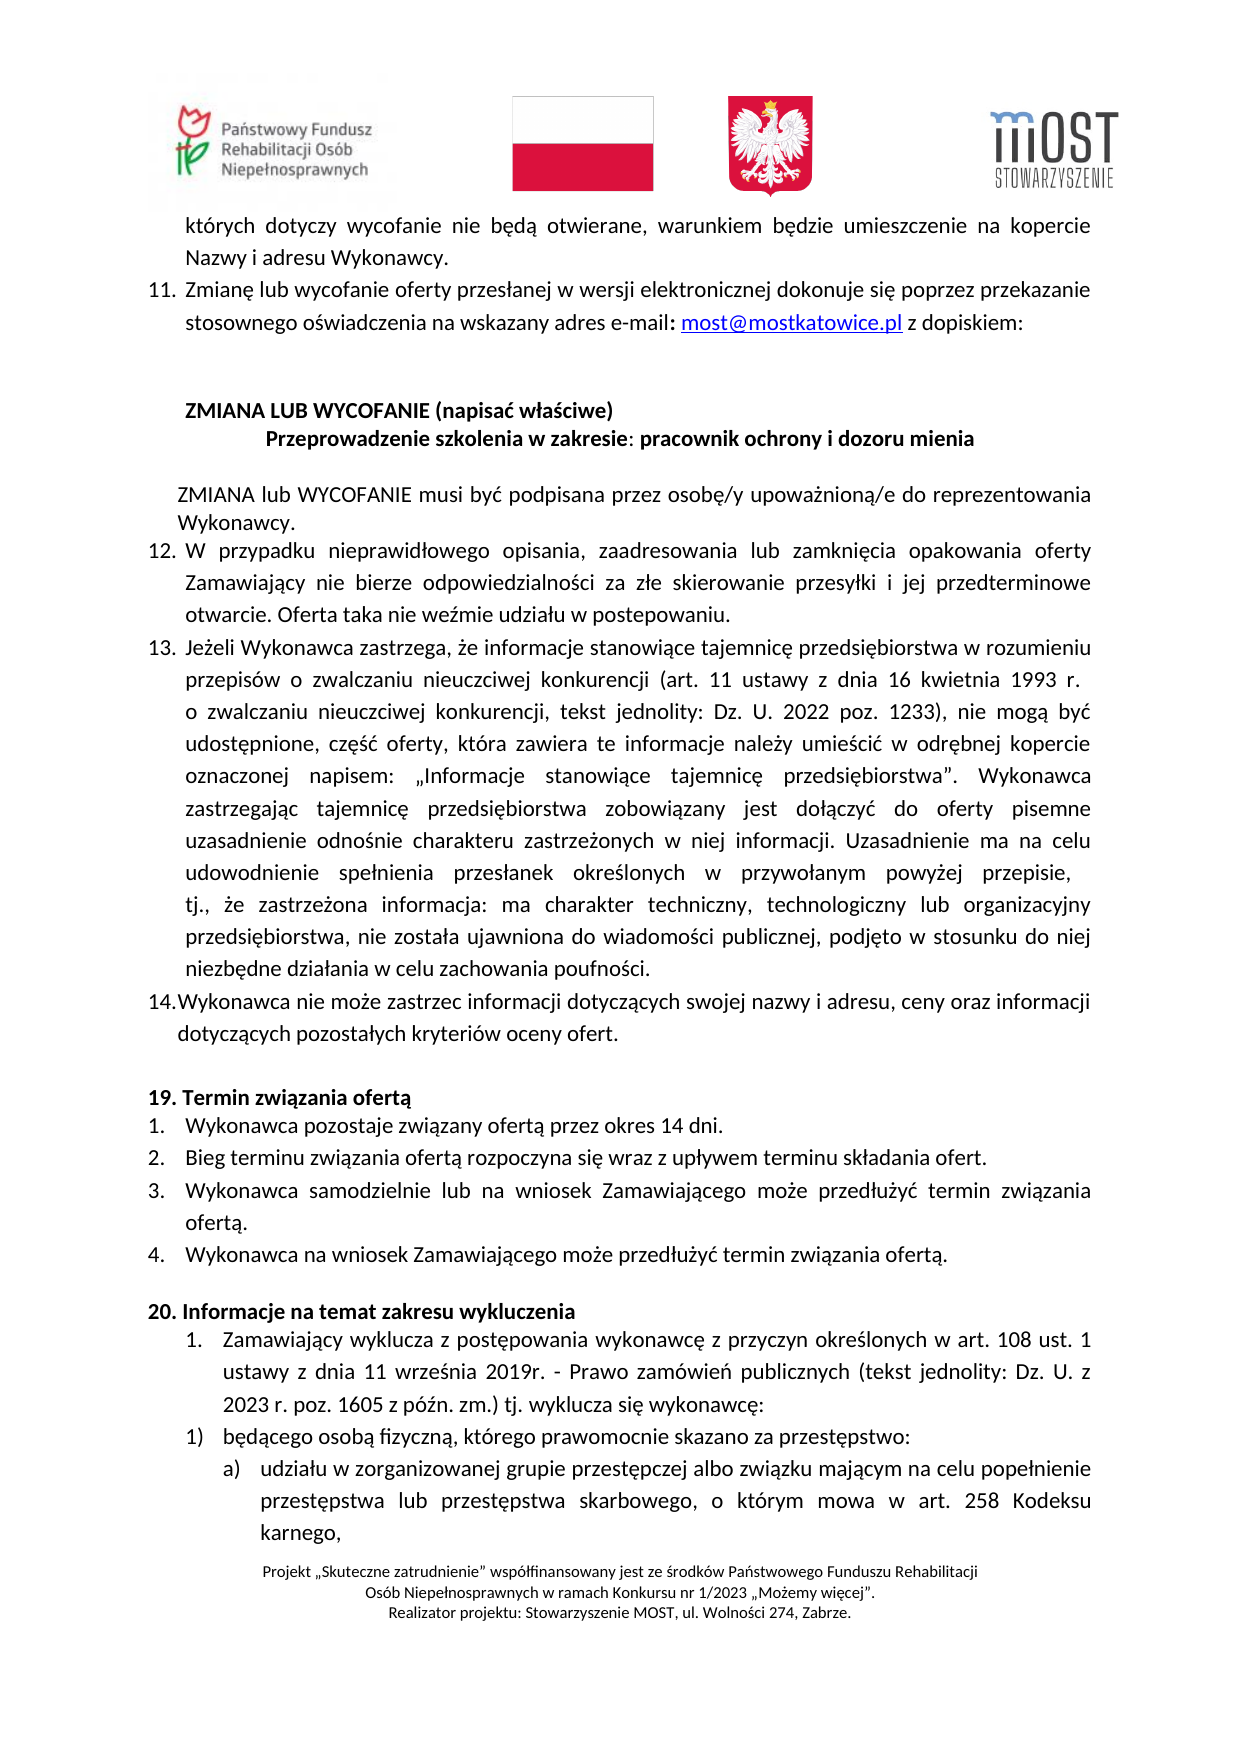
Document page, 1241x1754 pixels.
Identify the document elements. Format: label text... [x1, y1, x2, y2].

list udziału w zorganizowanej grupie przestępczej albo związku mającym na celu popełnienie przestępstwa lub przestępstwa skarbowego, o którym mowa w art. 258 Kodeksu karnego, [223, 1454, 1093, 1546]
list będącego osobą fizyczną, którego prawomocnie skazano za przestępstwo: [185, 1422, 1093, 1450]
list Zmianę lub wycofanie oferty przesłanej w wersji elektronicznej dokonuje się poprzez przekazanie stosownego oświadczenia na wskazany adres e-mail: most@mostkatowice.pl z dopiskiem: [148, 276, 1093, 336]
text ZMIANA lub WYCOFANIE musi być podpisana przez osobę/y upoważnioną/e do reprezentowania Wykonawcy. [177, 480, 1093, 536]
list Wykonawca samodzielnie lub na wniosek Zamawiającego może przedłużyć termin związania ofertą. [148, 1176, 1093, 1236]
list Jeżeli Wykonawca zastrzega, że informacje stanowiące tajemnicę przedsiębiorstwa w rozumieniu przepisów o zwalczaniu nieuczciwej konkurencji (art. 11 ustawy z dnia 16 kwietnia 1993 r. o zwalczaniu nieuczciwej konkurencji, tekst jednolity: Dz. U. 2022 poz. 1233), nie mogą być udostępnione, część oferty, która zawiera te informacje należy umieścić w odrębnej kopercie oznaczonej napisem: „Informacje stanowiące tajemnicę przedsiębiorstwa”. Wykonawca zastrzegając tajemnicę przedsiębiorstwa zobowiązany jest dołączyć do oferty pisemne uzasadnienie odnośnie charakteru zastrzeżonych w niej informacji. Uzasadnienie ma na celu udowodnienie spełnienia przesłanek określonych w przywołanym powyżej przepisie, tj., że zastrzeżona informacja: ma charakter techniczny, technologiczny lub organizacyjny przedsiębiorstwa, nie została ujawniona do wiadomości publicznej, podjęto w stosunku do niej niezbędne działania w celu zachowania poufności. [148, 633, 1093, 983]
text 20. Informacje na temat zakresu wykluczenia [148, 1297, 1093, 1325]
text 19. Termin związania ofertą [148, 1083, 1093, 1111]
list W przypadku nieprawidłowego opisania, zaadresowania lub zamknięcia opakowania oferty Zamawiający nie bierze odpowiedzialności za złe skierowanie przesyłki i jej przedterminowe otwarcie. Oferta taka nie weźmie udziału w postepowaniu. [148, 536, 1093, 628]
list Wykonawca pozostaje związany ofertą przez okres 14 dni. [148, 1111, 1093, 1139]
picture [147, 73, 398, 212]
text Przeprowadzenie szkolenia w zakresie: pracownik ochrony i dozoru mienia [148, 424, 1093, 452]
picture [512, 96, 813, 197]
list Wykonawca nie może zastrzec informacji dotyczących swojej nazwy i adresu, ceny oraz informacji dotyczących pozostałych kryteriów oceny ofert. [148, 987, 1093, 1047]
list Bieg terminu związania ofertą rozpoczyna się wraz z upływem terminu składania ofert. [148, 1143, 1093, 1172]
text ZMIANA LUB WYCOFANIE (napisać właściwe) [185, 396, 1093, 424]
picture [940, 61, 1173, 271]
list Zamawiający wyklucza z postępowania wykonawcę z przyczyn określonych w art. 108 ust. 1 ustawy z dnia 11 września 2019r. - Prawo zamówień publicznych (tekst jednolity: Dz. U. z 2023 r. poz. 1605 z późn. zm.) tj. wyklucza się wykonawcę: [185, 1325, 1093, 1418]
list Wykonawca na wniosek Zamawiającego może przedłużyć termin związania ofertą. [148, 1240, 1093, 1268]
